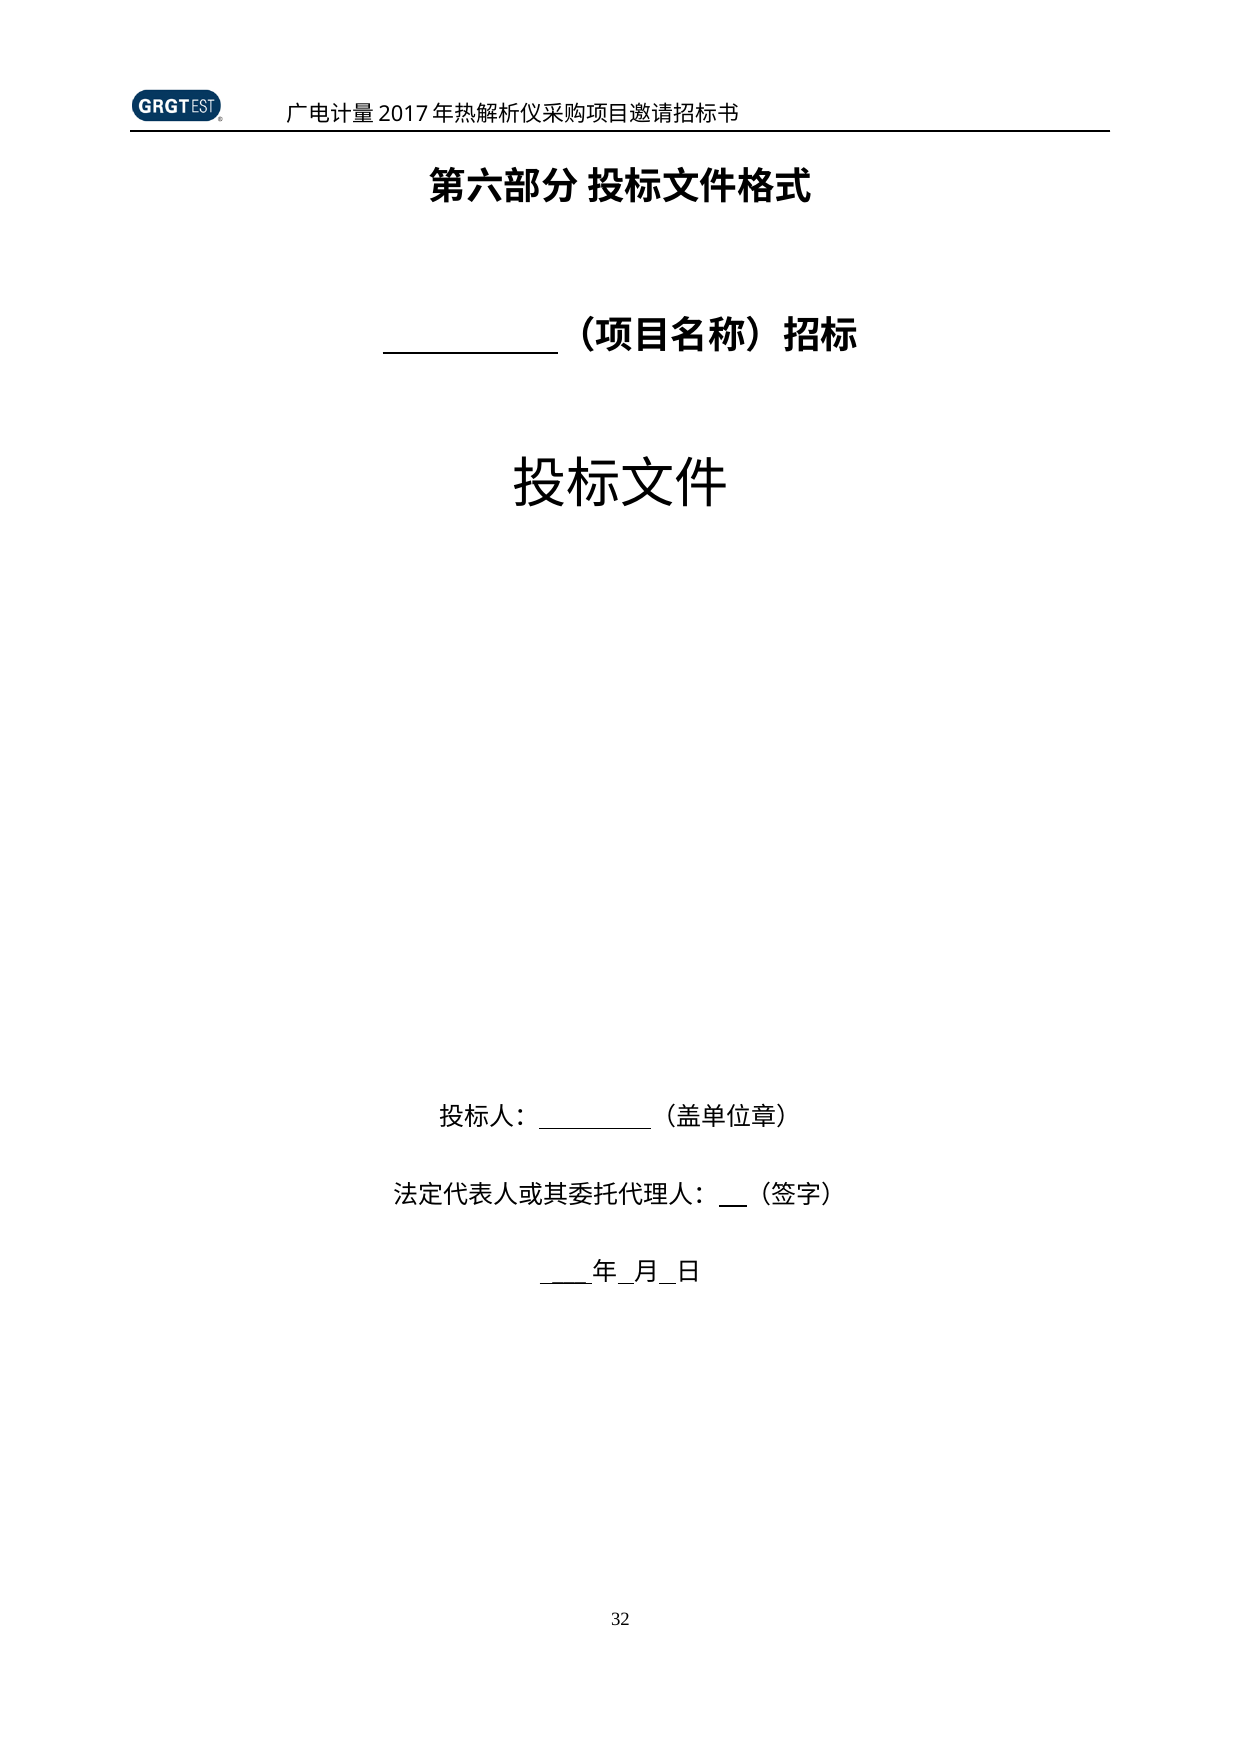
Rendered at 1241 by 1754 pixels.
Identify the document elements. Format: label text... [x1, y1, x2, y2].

text 投标文件 [130, 430, 1110, 527]
subtitle 第六部分 投标文件格式 [130, 151, 1110, 216]
text 投标人： （盖单位章） [130, 1082, 1110, 1147]
picture [129, 88, 224, 122]
text （项目名称）招标 [130, 300, 1110, 365]
text ___ 年 月 日 [130, 1237, 1110, 1302]
text 法定代表人或其委托代理人： （签字） [130, 1160, 1110, 1225]
